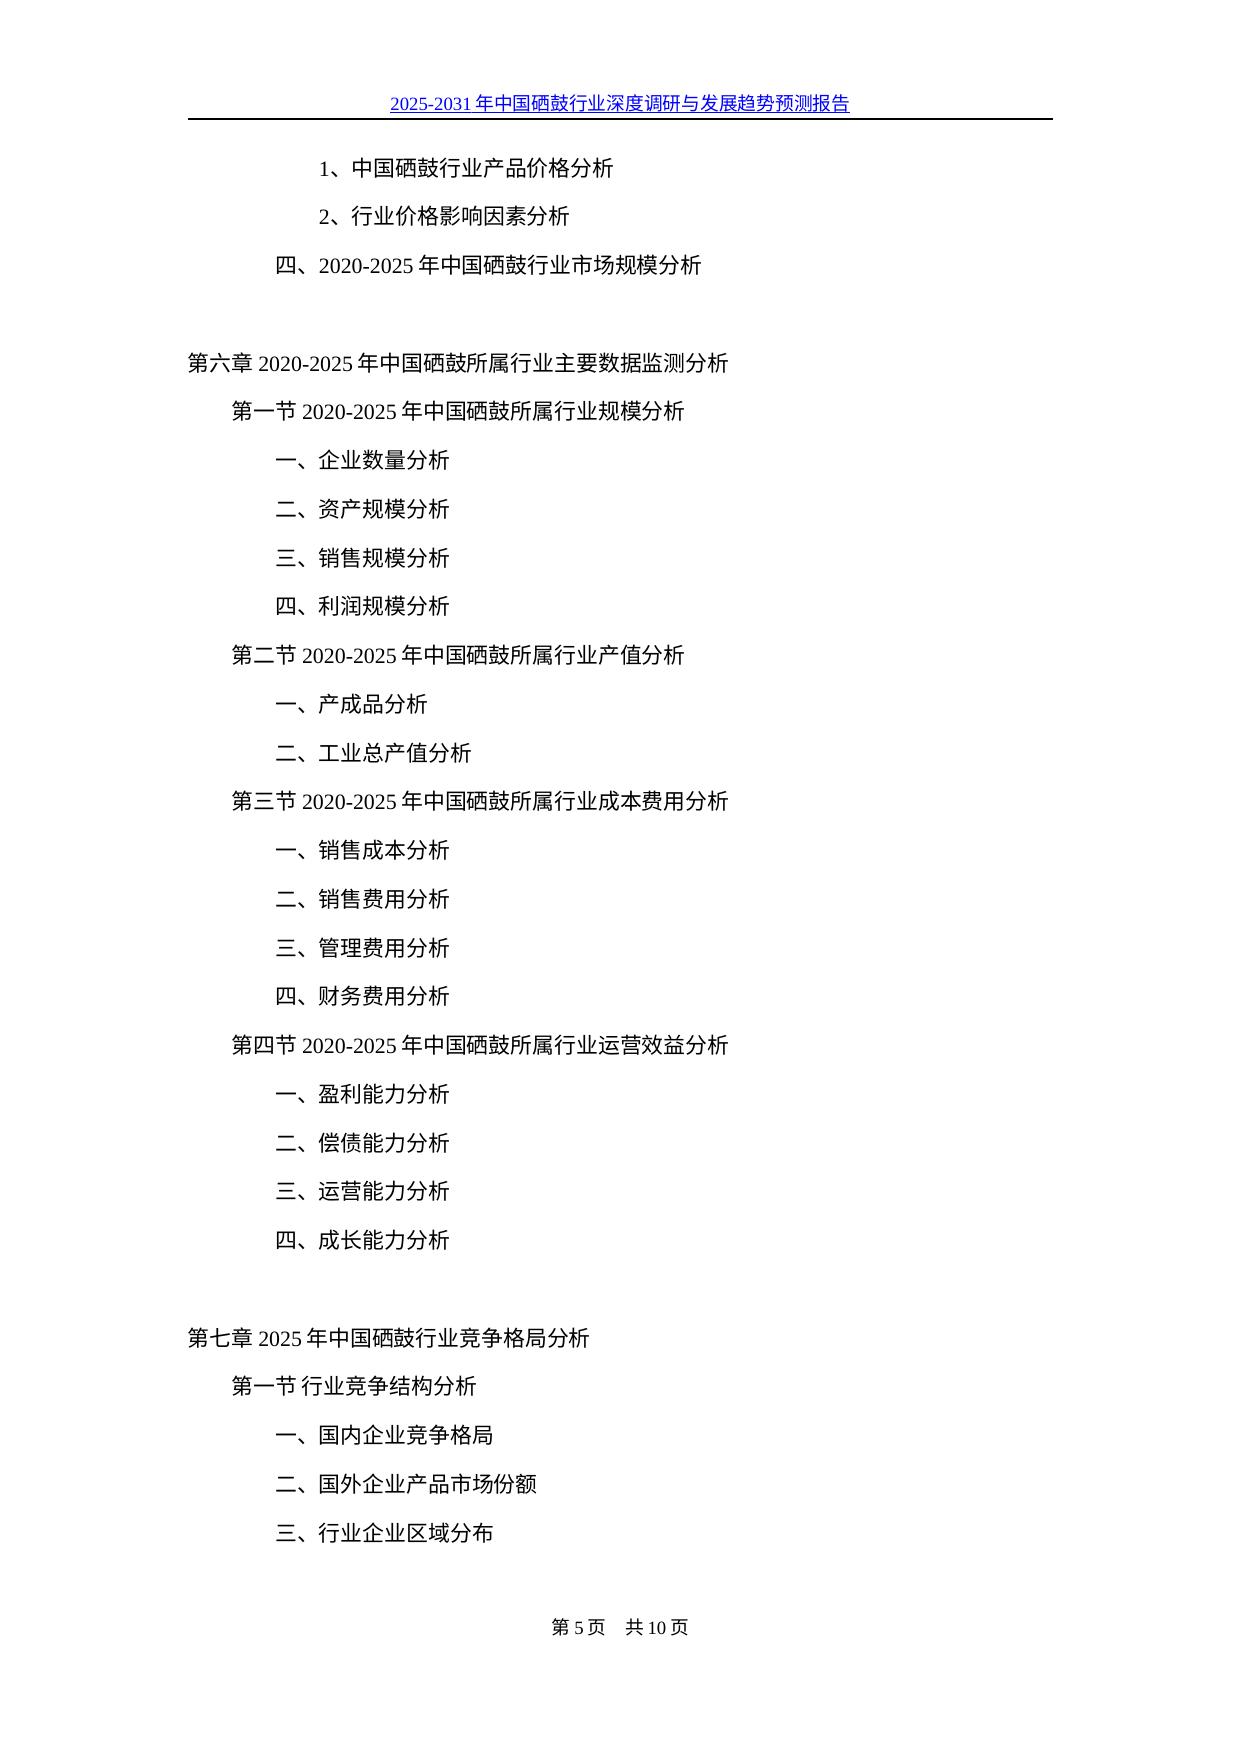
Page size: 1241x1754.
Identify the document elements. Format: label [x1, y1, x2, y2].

text [187, 150, 1053, 1548]
